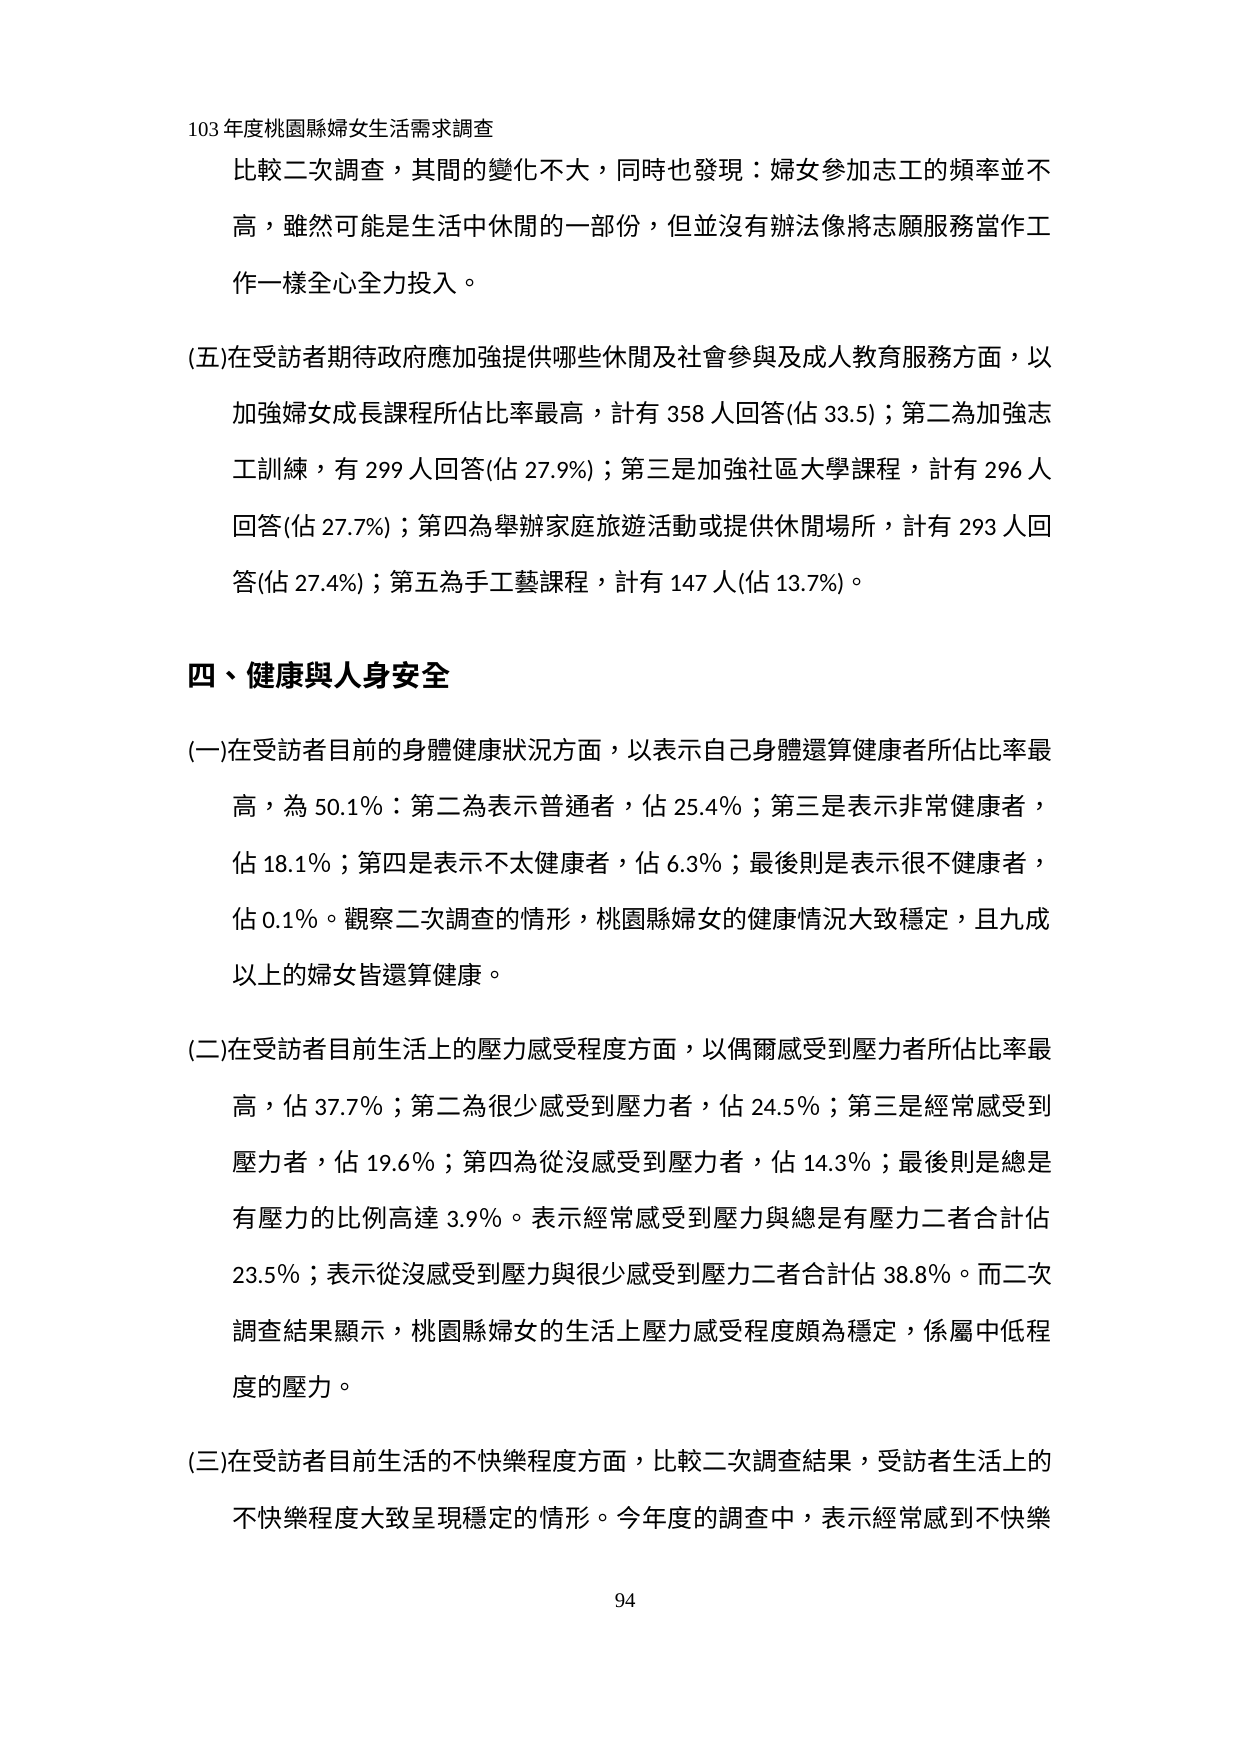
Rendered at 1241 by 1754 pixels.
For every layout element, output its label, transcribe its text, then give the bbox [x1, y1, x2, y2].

text (一)在受訪者目前的身體健康狀況方面，以表示自己身體還算健康者所佔比率最高，為50.1％：第二為表示普通者，佔25.4％；第三是表示非常健康者，佔18.1％；第四是表示不太健康者，佔6.3％；最後則是表示很不健康者，佔0.1％。觀察二次調查的情形，桃園縣婦女的健康情況大致穩定，且九成以上的婦女皆還算健康。 [187, 730, 1053, 992]
text (二)在受訪者目前生活上的壓力感受程度方面，以偶爾感受到壓力者所佔比率最高，佔37.7％；第二為很少感受到壓力者，佔24.5％；第三是經常感受到壓力者，佔19.6％；第四為從沒感受到壓力者，佔14.3％；最後則是總是有壓力的比例高達3.9％。表示經常感受到壓力與總是有壓力二者合計佔23.5％；表示從沒感受到壓力與很少感受到壓力二者合計佔38.8％。而二次調查結果顯示，桃園縣婦女的生活上壓力感受程度頗為穩定，係屬中低程度的壓力。 [187, 1029, 1053, 1404]
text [187, 150, 1053, 300]
text 四、健康與人身安全 [187, 636, 1053, 711]
text (五)在受訪者期待政府應加強提供哪些休閒及社會參與及成人教育服務方面，以加強婦女成長課程所佔比率最高，計有358人回答(佔33.5)；第二為加強志工訓練，有299人回答(佔27.9%)；第三是加強社區大學課程，計有296人回答(佔27.7%)；第四為舉辦家庭旅遊活動或提供休閒場所，計有293人回答(佔27.4%)；第五為手工藝課程，計有147人(佔13.7%)。 [187, 337, 1053, 599]
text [187, 1441, 1053, 1535]
